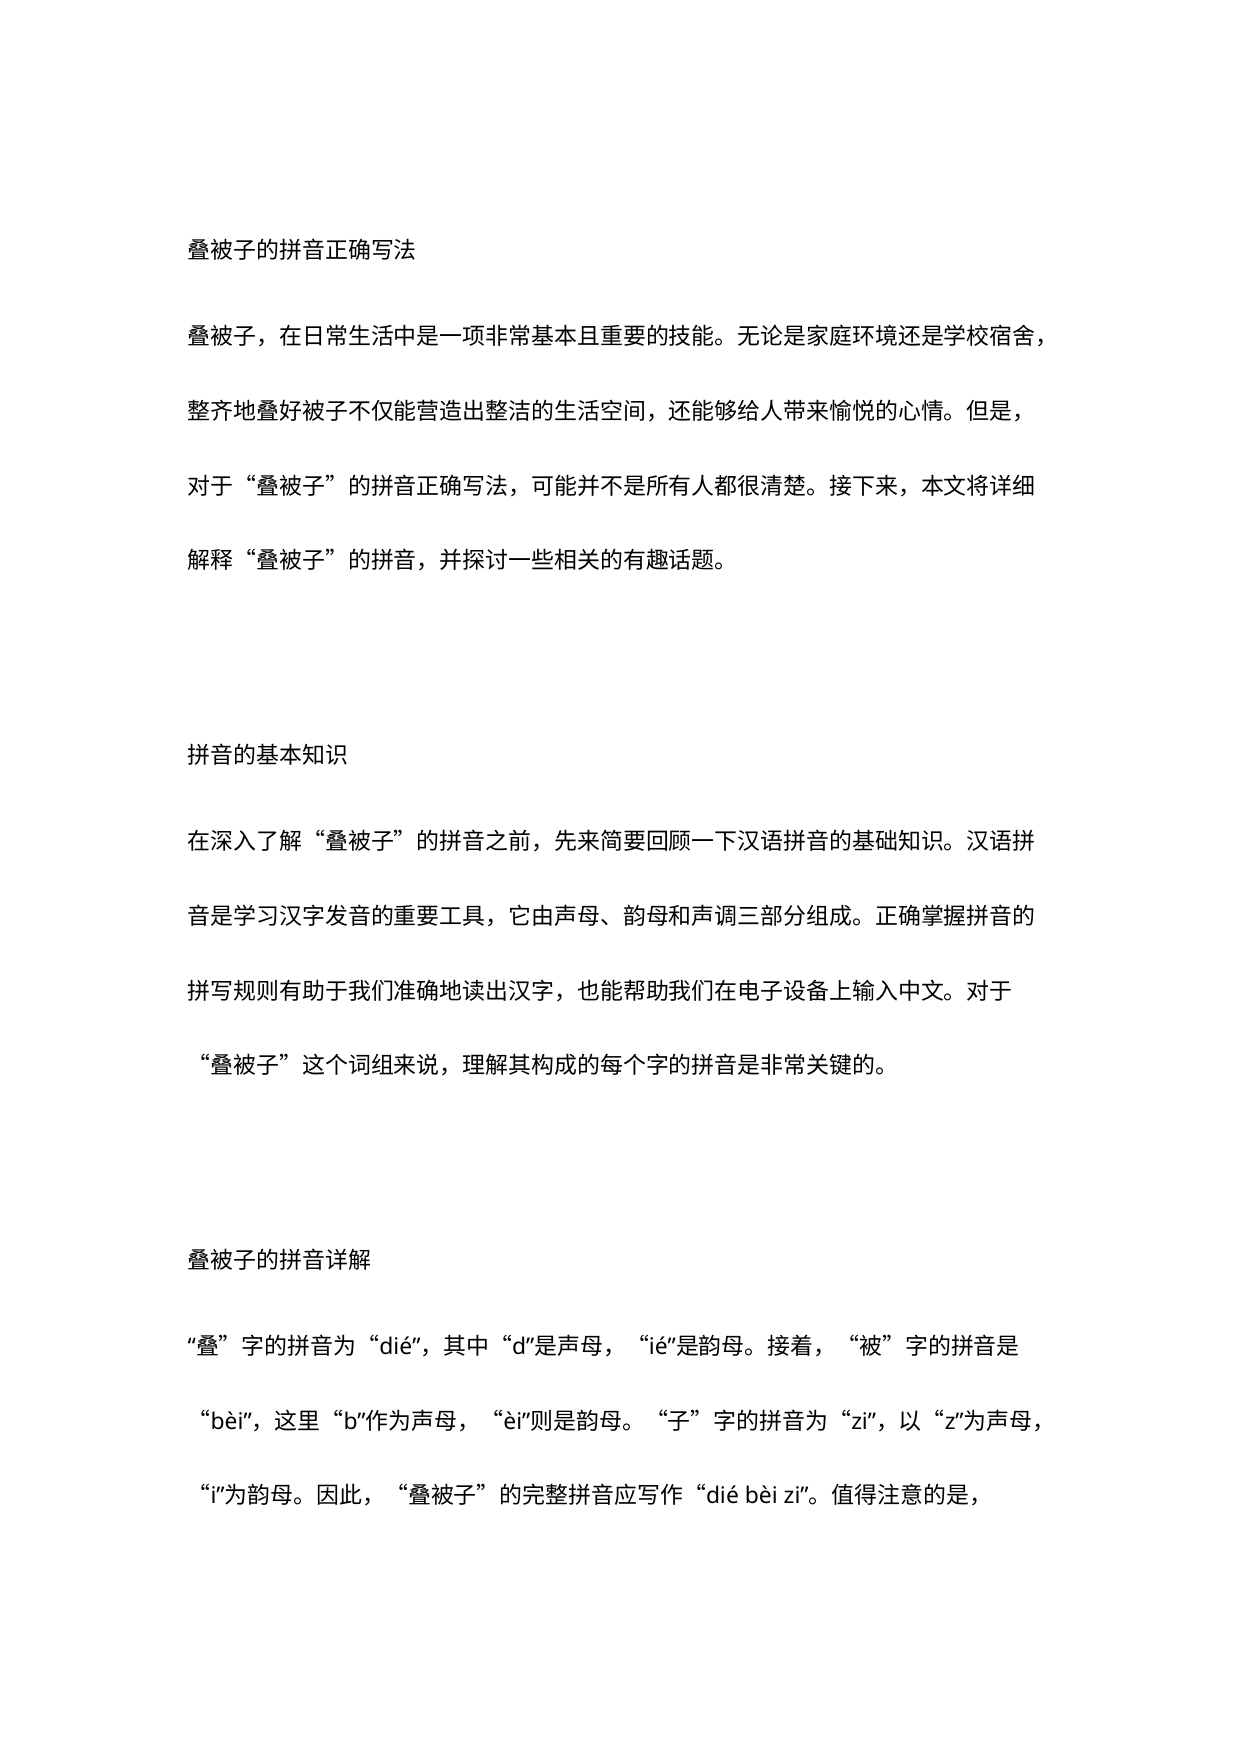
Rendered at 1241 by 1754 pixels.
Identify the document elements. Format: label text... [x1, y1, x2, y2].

text 叠被子的拼音正确写法 [187, 216, 1053, 281]
text 叠被子，在日常生活中是一项非常基本且重要的技能。无论是家庭环境还是学校宿舍，整齐地叠好被子不仅能营造出整洁的生活空间，还能够给人带来愉悦的心情。但是，对于“叠被子”的拼音正确写法，可能并不是所有人都很清楚。接下来，本文将详细解释“叠被子”的拼音，并探讨一些相关的有趣话题。 [187, 302, 1053, 591]
text 在深入了解“叠被子”的拼音之前，先来简要回顾一下汉语拼音的基础知识。汉语拼音是学习汉字发音的重要工具，它由声母、韵母和声调三部分组成。正确掌握拼音的拼写规则有助于我们准确地读出汉字，也能帮助我们在电子设备上输入中文。对于“叠被子”这个词组来说，理解其构成的每个字的拼音是非常关键的。 [187, 807, 1053, 1096]
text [187, 1312, 1053, 1527]
text 拼音的基本知识 [187, 721, 1053, 786]
text 叠被子的拼音详解 [187, 1226, 1053, 1291]
